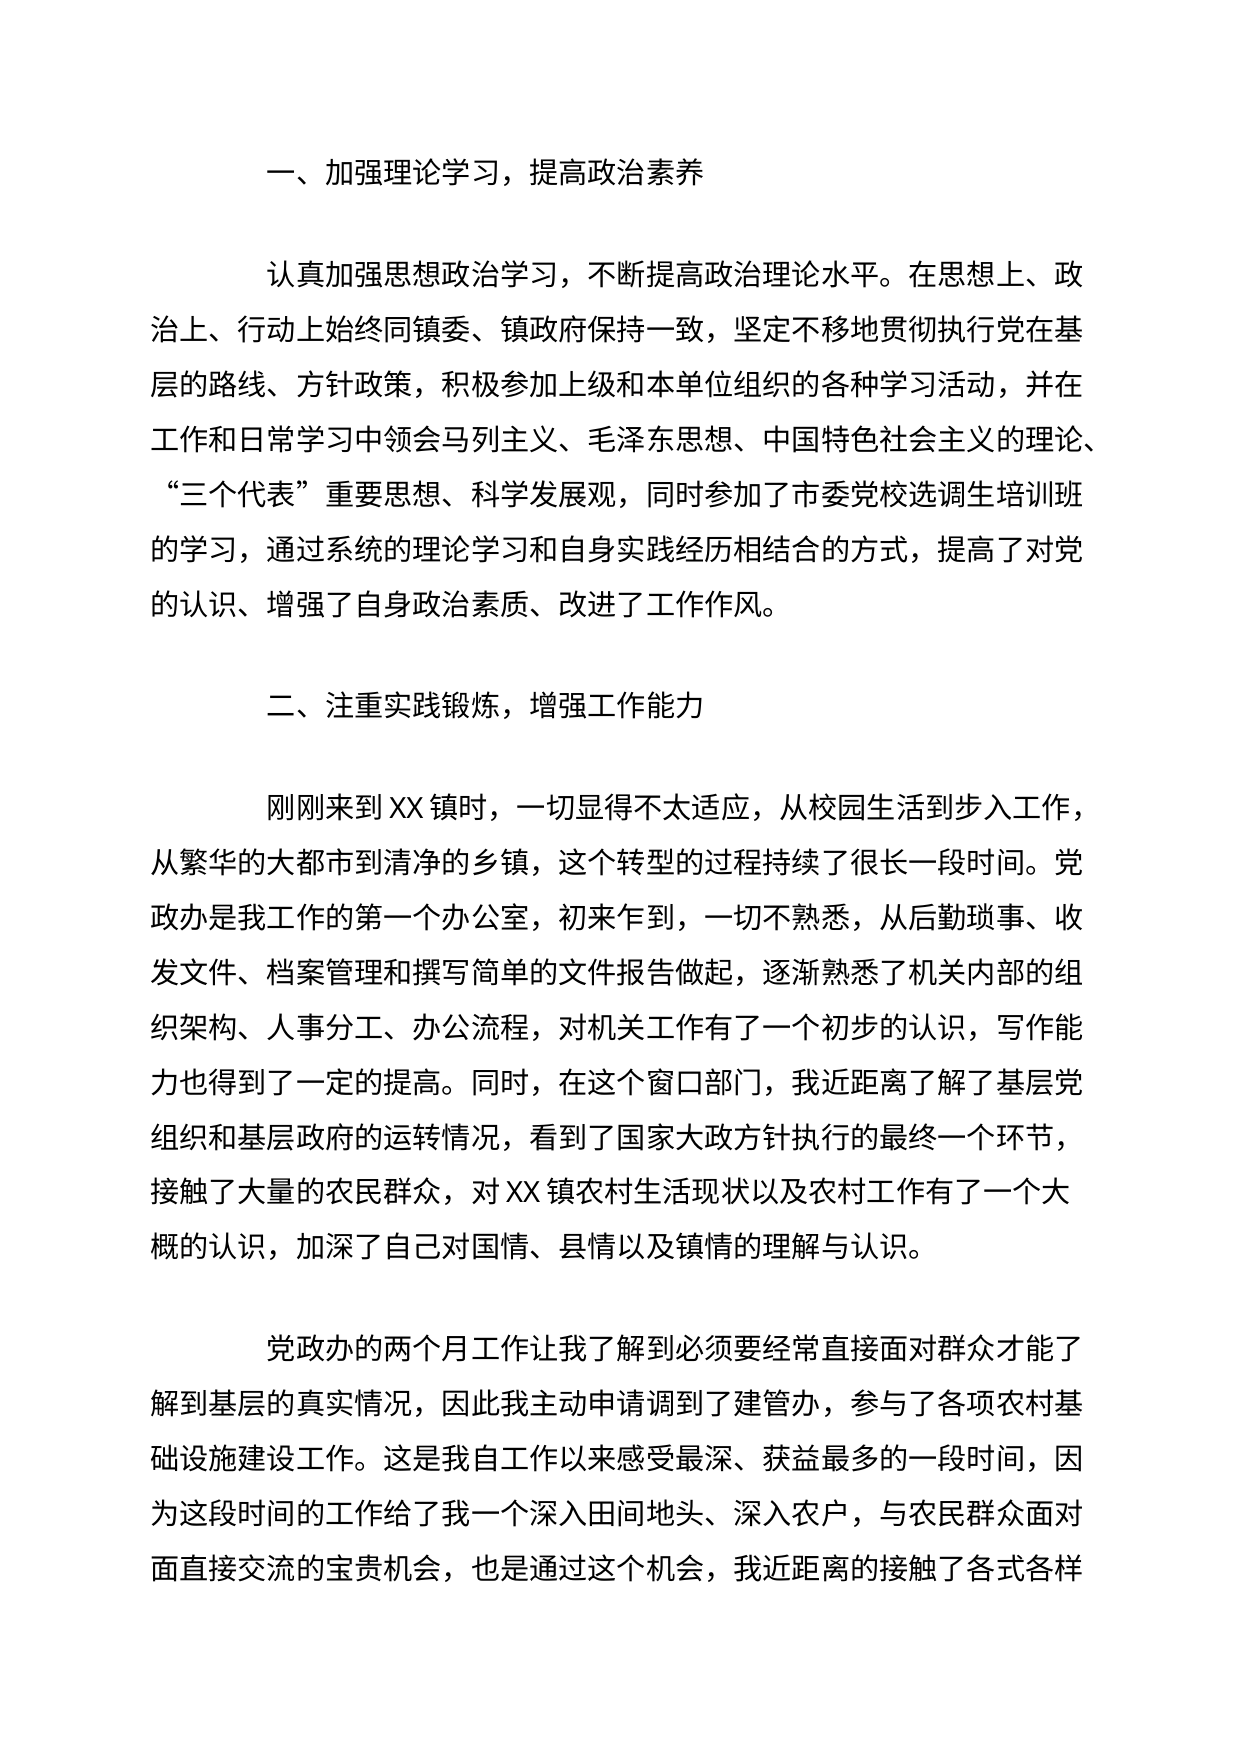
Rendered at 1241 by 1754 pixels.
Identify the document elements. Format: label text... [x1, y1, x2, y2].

text 刚刚来到XX镇时，一切显得不太适应，从校园生活到步入工作，从繁华的大都市到清净的乡镇，这个转型的过程持续了很长一段时间。党政办是我工作的第一个办公室，初来乍到，一切不熟悉，从后勤琐事、收发文件、档案管理和撰写简单的文件报告做起，逐渐熟悉了机关内部的组织架构、人事分工、办公流程，对机关工作有了一个初步的认识，写作能力也得到了一定的提高。同时，在这个窗口部门，我近距离了解了基层党组织和基层政府的运转情况，看到了国家大政方针执行的最终一个环节，接触了大量的农民群众，对XX镇农村生活现状以及农村工作有了一个大概的认识，加深了自己对国情、县情以及镇情的理解与认识。 [150, 785, 1090, 1266]
text 二、注重实践锻炼，增强工作能力 [150, 683, 1090, 725]
text 一、加强理论学习，提高政治素养 [150, 150, 1090, 192]
text 认真加强思想政治学习，不断提高政治理论水平。在思想上、政治上、行动上始终同镇委、镇政府保持一致，坚定不移地贯彻执行党在基层的路线、方针政策，积极参加上级和本单位组织的各种学习活动，并在工作和日常学习中领会马列主义、毛泽东思想、中国特色社会主义的理论、“三个代表”重要思想、科学发展观，同时参加了市委党校选调生培训班的学习，通过系统的理论学习和自身实践经历相结合的方式，提高了对党的认识、增强了自身政治素质、改进了工作作风。 [150, 252, 1090, 623]
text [150, 1326, 1090, 1588]
